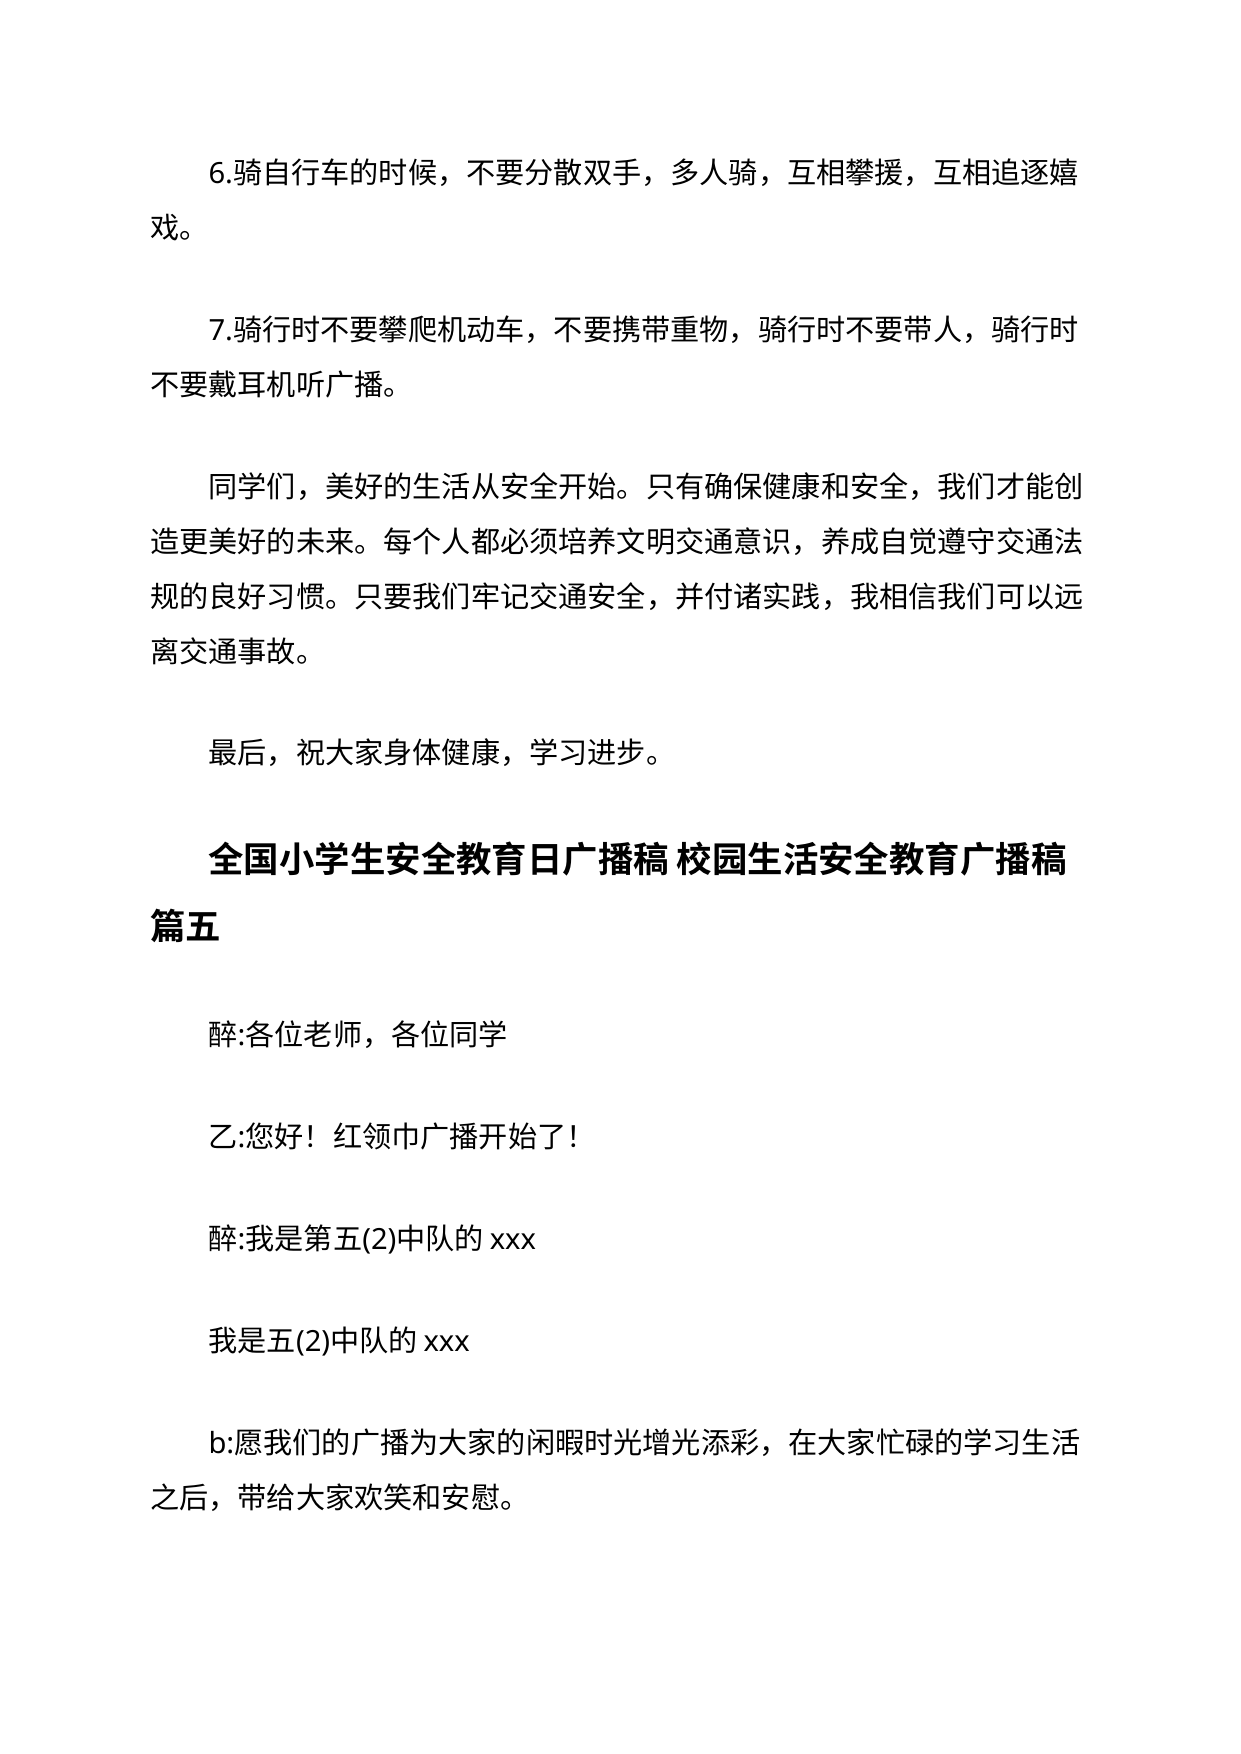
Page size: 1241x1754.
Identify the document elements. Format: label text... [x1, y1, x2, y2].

text 同学们，美好的生活从安全开始。只有确保健康和安全，我们才能创造更美好的未来。每个人都必须培养文明交通意识，养成自觉遵守交通法规的良好习惯。只要我们牢记交通安全，并付诸实践，我相信我们可以远离交通事故。 [150, 463, 1090, 671]
text 全国小学生安全教育日广播稿 校园生活安全教育广播稿篇五 [150, 832, 1090, 949]
text 7.骑行时不要攀爬机动车，不要携带重物，骑行时不要带人，骑行时不要戴耳机听广播。 [150, 307, 1090, 404]
text 乙:您好！红领巾广播开始了！ [150, 1114, 1090, 1156]
text 最后，祝大家身体健康，学习进步。 [150, 730, 1090, 772]
text 醉:各位老师，各位同学 [150, 1012, 1090, 1054]
text 我是五(2)中队的xxx [150, 1318, 1090, 1360]
text 醉:我是第五(2)中队的xxx [150, 1216, 1090, 1258]
text 6.骑自行车的时候，不要分散双手，多人骑，互相攀援，互相追逐嬉戏。 [150, 150, 1090, 247]
text b:愿我们的广播为大家的闲暇时光增光添彩，在大家忙碌的学习生活之后，带给大家欢笑和安慰。 [150, 1420, 1090, 1517]
